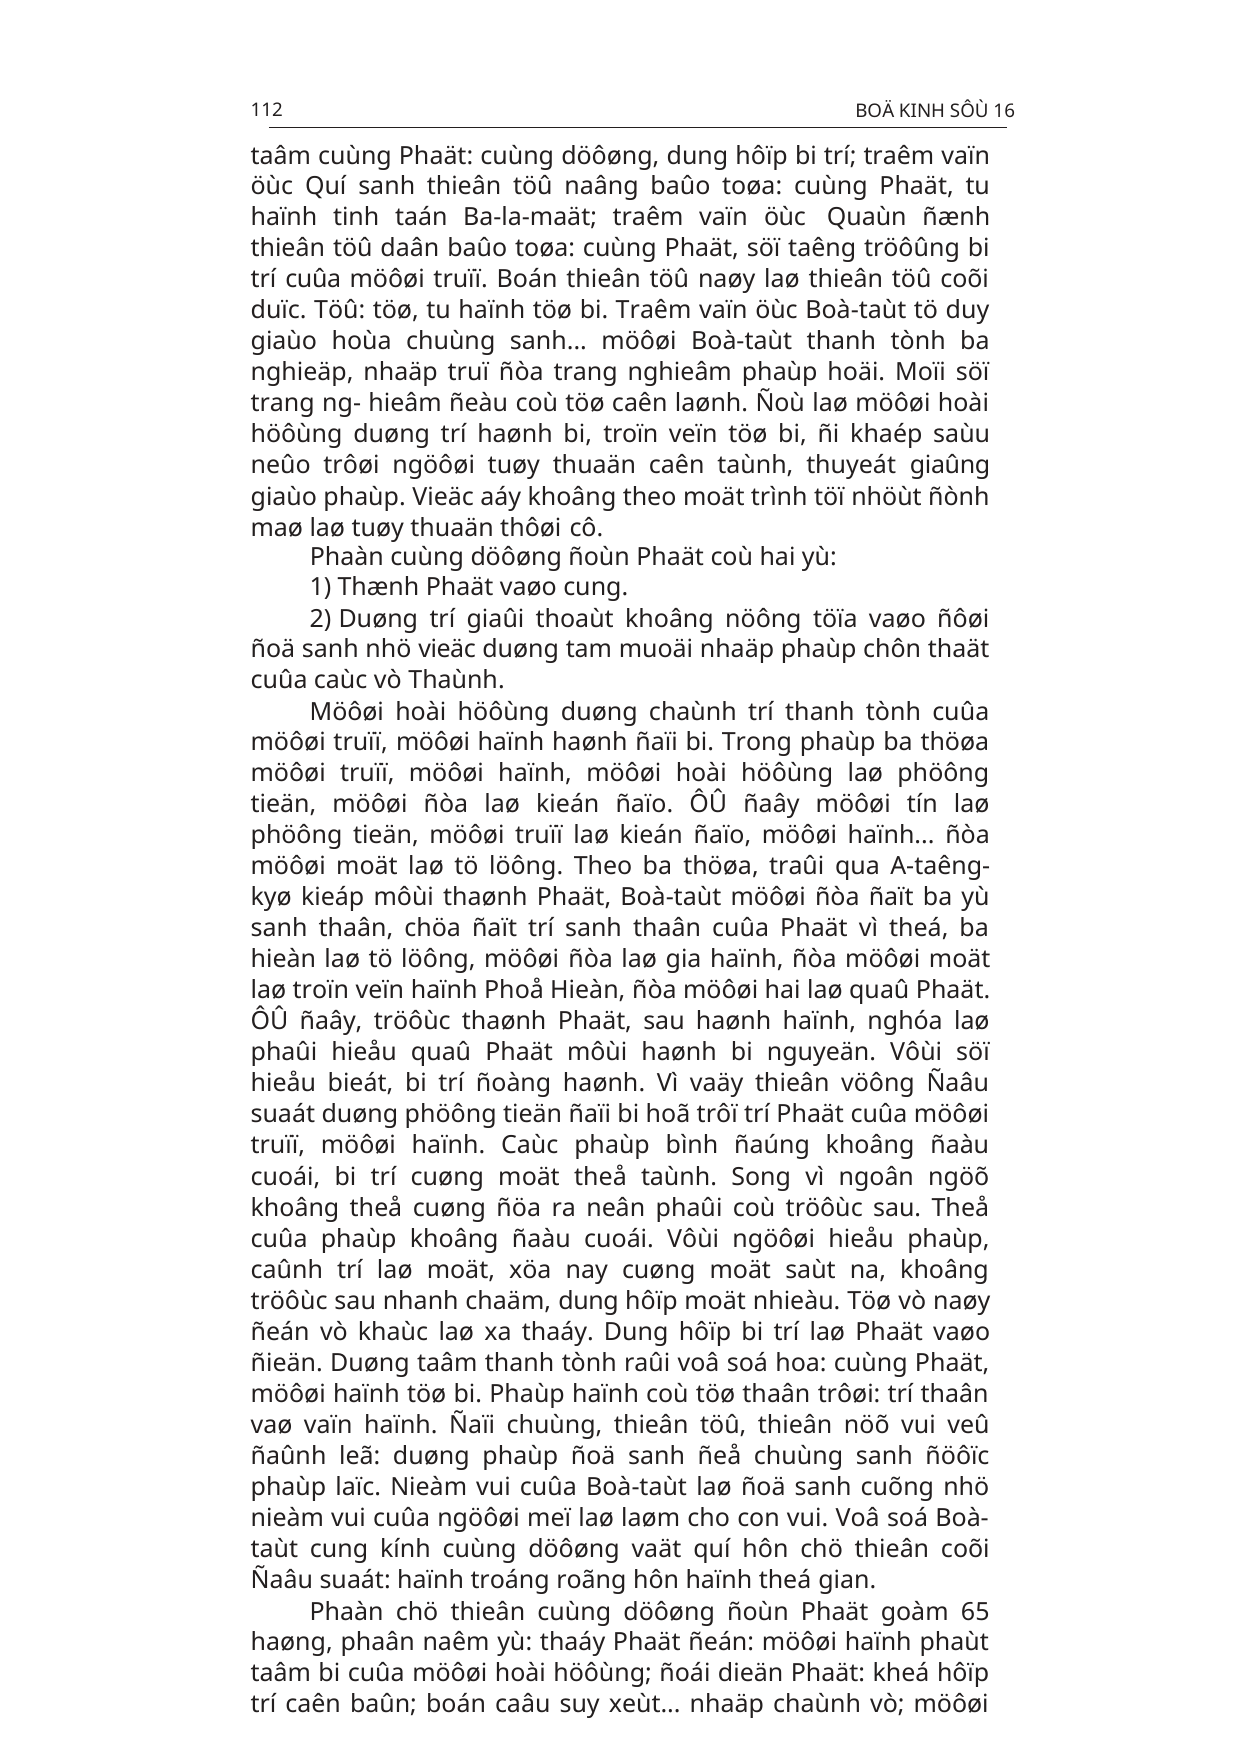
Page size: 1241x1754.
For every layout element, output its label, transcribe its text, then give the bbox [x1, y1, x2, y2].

list Duøng trí giaûi thoaùt khoâng nöông töïa vaøo ñôøi ñoä sanh nhö vieäc duøng tam muoäi nhaäp phaùp chôn thaät cuûa caùc vò Thaùnh. [250, 603, 990, 696]
text Phaàn cuùng döôøng ñoùn Phaät coù hai yù: [309, 543, 1065, 571]
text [250, 1596, 990, 1720]
list Thænh Phaät vaøo cung. [309, 571, 1065, 601]
text Möôøi hoài höôùng duøng chaùnh trí thanh tònh cuûa möôøi truïï, möôøi haïnh haønh ñaïi bi. Trong phaùp ba thöøa möôøi truïï, möôøi haïnh, möôøi hoài höôùng laø phöông tieän, möôøi ñòa laø kieán ñaïo. ÔÛ ñaây möôøi tín laø phöông tieän, möôøi truïï laø kieán ñaïo, möôøi haïnh... ñòa möôøi moät laø tö löông. Theo ba thöøa, traûi qua A-taêng-kyø kieáp môùi thaønh Phaät, Boà-taùt möôøi ñòa ñaït ba yù sanh thaân, chöa ñaït trí sanh thaân cuûa Phaät vì theá, ba hieàn laø tö löông, möôøi ñòa laø gia haïnh, ñòa möôøi moät laø troïn veïn haïnh Phoå Hieàn, ñòa möôøi hai laø quaû Phaät. ÔÛ ñaây, tröôùc thaønh Phaät, sau haønh haïnh, nghóa laø phaûi hieåu quaû Phaät môùi haønh bi nguyeän. Vôùi söï hieåu bieát, bi trí ñoàng haønh. Vì vaäy thieân vöông Ñaâu suaát duøng phöông tieän ñaïi bi hoã trôï trí Phaät cuûa möôøi truïï, möôøi haïnh. Caùc phaùp bình ñaúng khoâng ñaàu cuoái, bi trí cuøng moät theå taùnh. Song vì ngoân ngöõ khoâng theå cuøng ñöa ra neân phaûi coù tröôùc sau. Theå cuûa phaùp khoâng ñaàu cuoái. Vôùi ngöôøi hieåu phaùp, caûnh trí laø moät, xöa nay cuøng moät saùt na, khoâng tröôùc sau nhanh chaäm, dung hôïp moät nhieàu. Töø vò naøy ñeán vò khaùc laø xa thaáy. Dung hôïp bi trí laø Phaät vaøo ñieän. Duøng taâm thanh tònh raûi voâ soá hoa: cuùng Phaät, möôøi haïnh töø bi. Phaùp haïnh coù töø thaân trôøi: trí thaân vaø vaïn haïnh. Ñaïi chuùng, thieân töû, thieân nöõ vui veû ñaûnh leã: duøng phaùp ñoä sanh ñeå chuùng sanh ñöôïc phaùp laïc. Nieàm vui cuûa Boà-taùt laø ñoä sanh cuõng nhö nieàm vui cuûa ngöôøi meï laø laøm cho con vui. Voâ soá Boà-taùt cung kính cuùng döôøng vaät quí hôn chö thieân coõi Ñaâu suaát: haïnh troáng roãng hôn haïnh theá gian. [250, 696, 990, 1596]
text 112 BOÄ KINH SÔÙ 16 [250, 96, 1065, 123]
text taâm cuùng Phaät: cuùng döôøng, dung hôïp bi trí; traêm vaïn öùc Quí sanh thieân töû naâng baûo toøa: cuùng Phaät, tu haïnh tinh taán Ba-la-maät; traêm vaïn öùc Quaùn ñænh thieân töû daân baûo toøa: cuùng Phaät, söï taêng tröôûng bi trí cuûa möôøi truïï. Boán thieân töû naøy laø thieân töû coõi duïc. Töû: töø, tu haïnh töø bi. Traêm vaïn öùc Boà-taùt tö duy giaùo hoùa chuùng sanh... möôøi Boà-taùt thanh tònh ba nghieäp, nhaäp truï ñòa trang nghieâm phaùp hoäi. Moïi söï trang ng- hieâm ñeàu coù töø caên laønh. Ñoù laø möôøi hoài höôùng duøng trí haønh bi, troïn veïn töø bi, ñi khaép saùu neûo trôøi ngöôøi tuøy thuaän caên taùnh, thuyeát giaûng giaùo phaùp. Vieäc aáy khoâng theo moät trình töï nhöùt ñònh maø laø tuøy thuaän thôøi cô. [250, 140, 990, 543]
